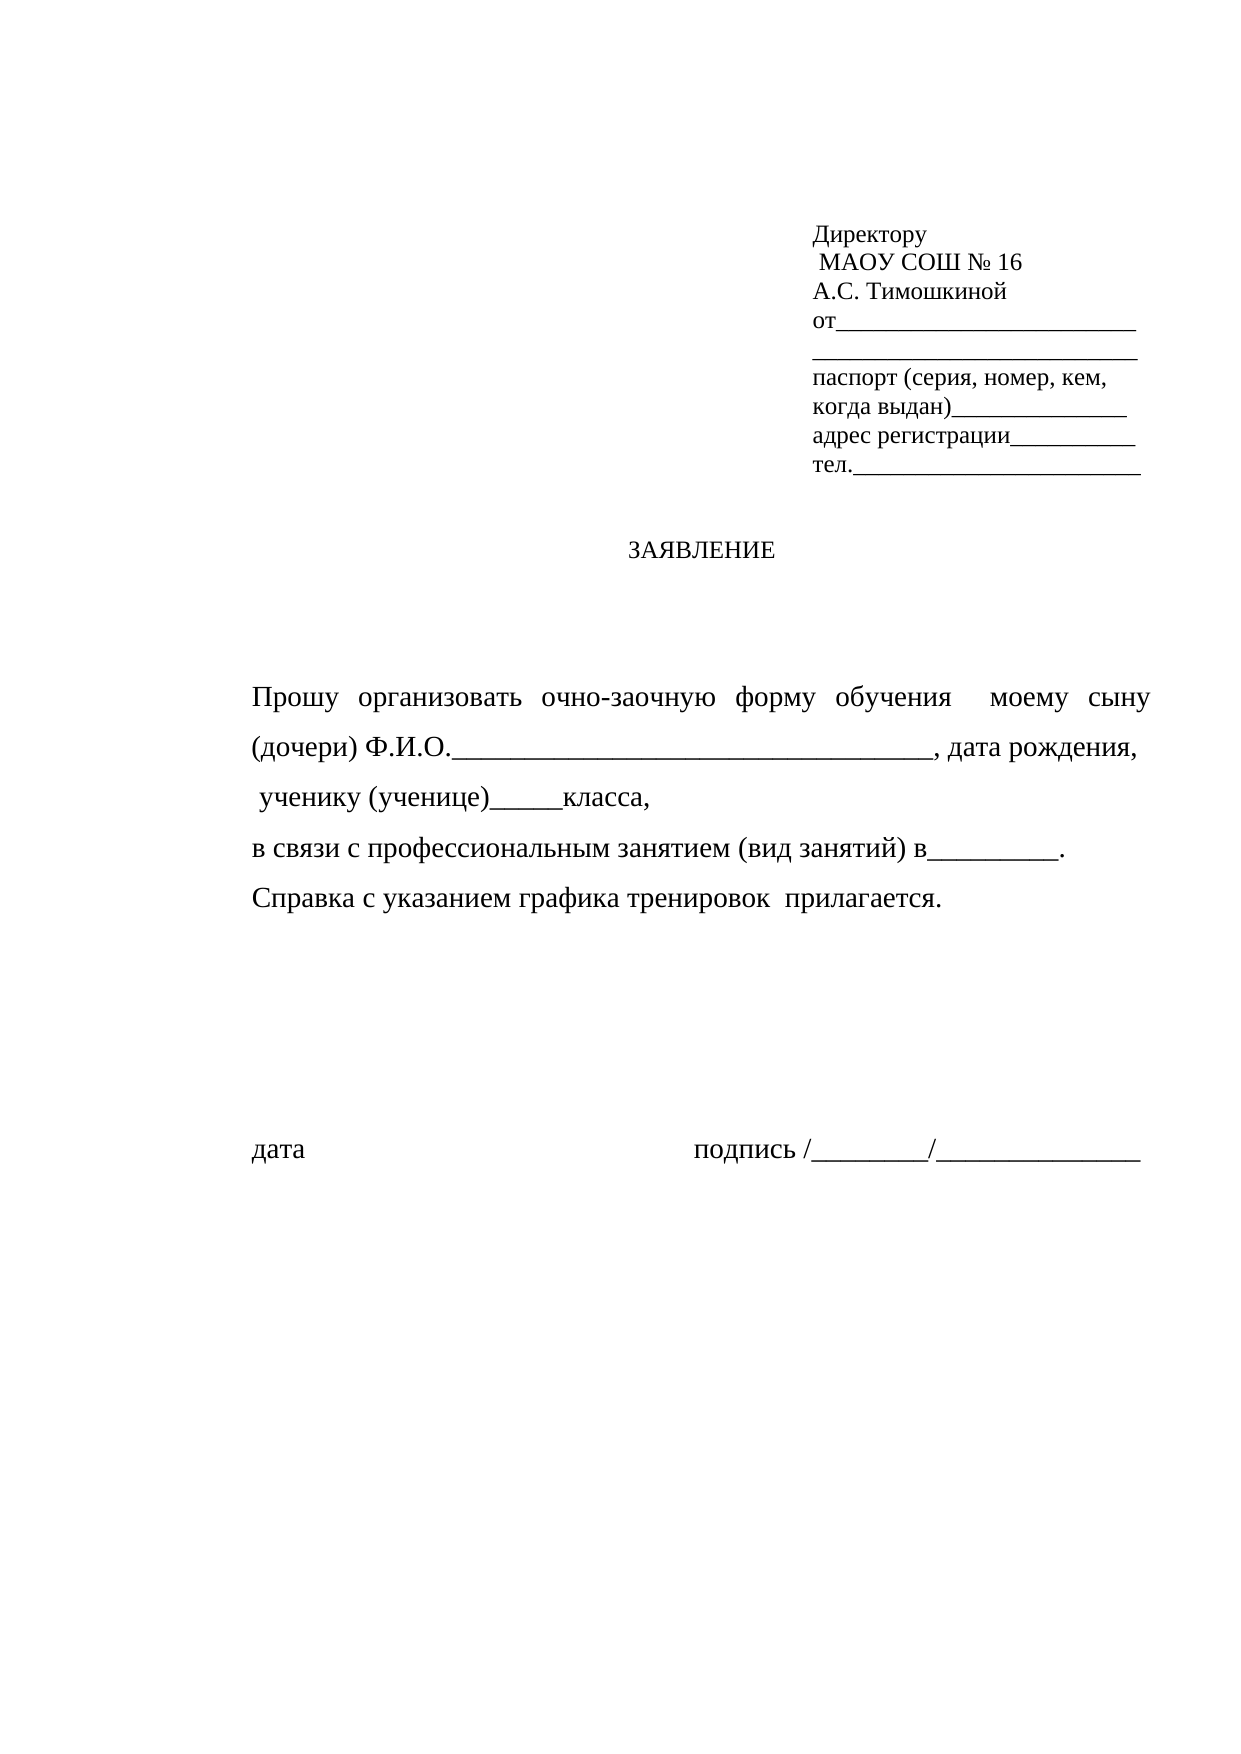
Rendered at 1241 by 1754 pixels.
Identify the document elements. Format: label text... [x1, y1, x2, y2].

text дата подпись /________/______________ [252, 1132, 1152, 1165]
text в связи с профессиональным занятием (вид занятий) в_________. [251, 830, 1152, 863]
text ученику (ученице)_____класса, [251, 779, 1152, 813]
text Справка с указанием графика тренировок прилагается. [251, 880, 1152, 913]
text ЗАЯВЛЕНИЕ [252, 535, 1152, 564]
text Прошу организовать очно-заочную форму обучения моему сыну (дочери) Ф.И.О._________________________________, дата рождения, [251, 679, 1152, 763]
table_header Директору МАОУ СОШ № 16 А.С. Тимошкиной от________________________ __________________________ паспорт (серия, номер, кем, когда выдан)______________ адрес регистрации__________ тел._______________________ [801, 219, 1152, 477]
